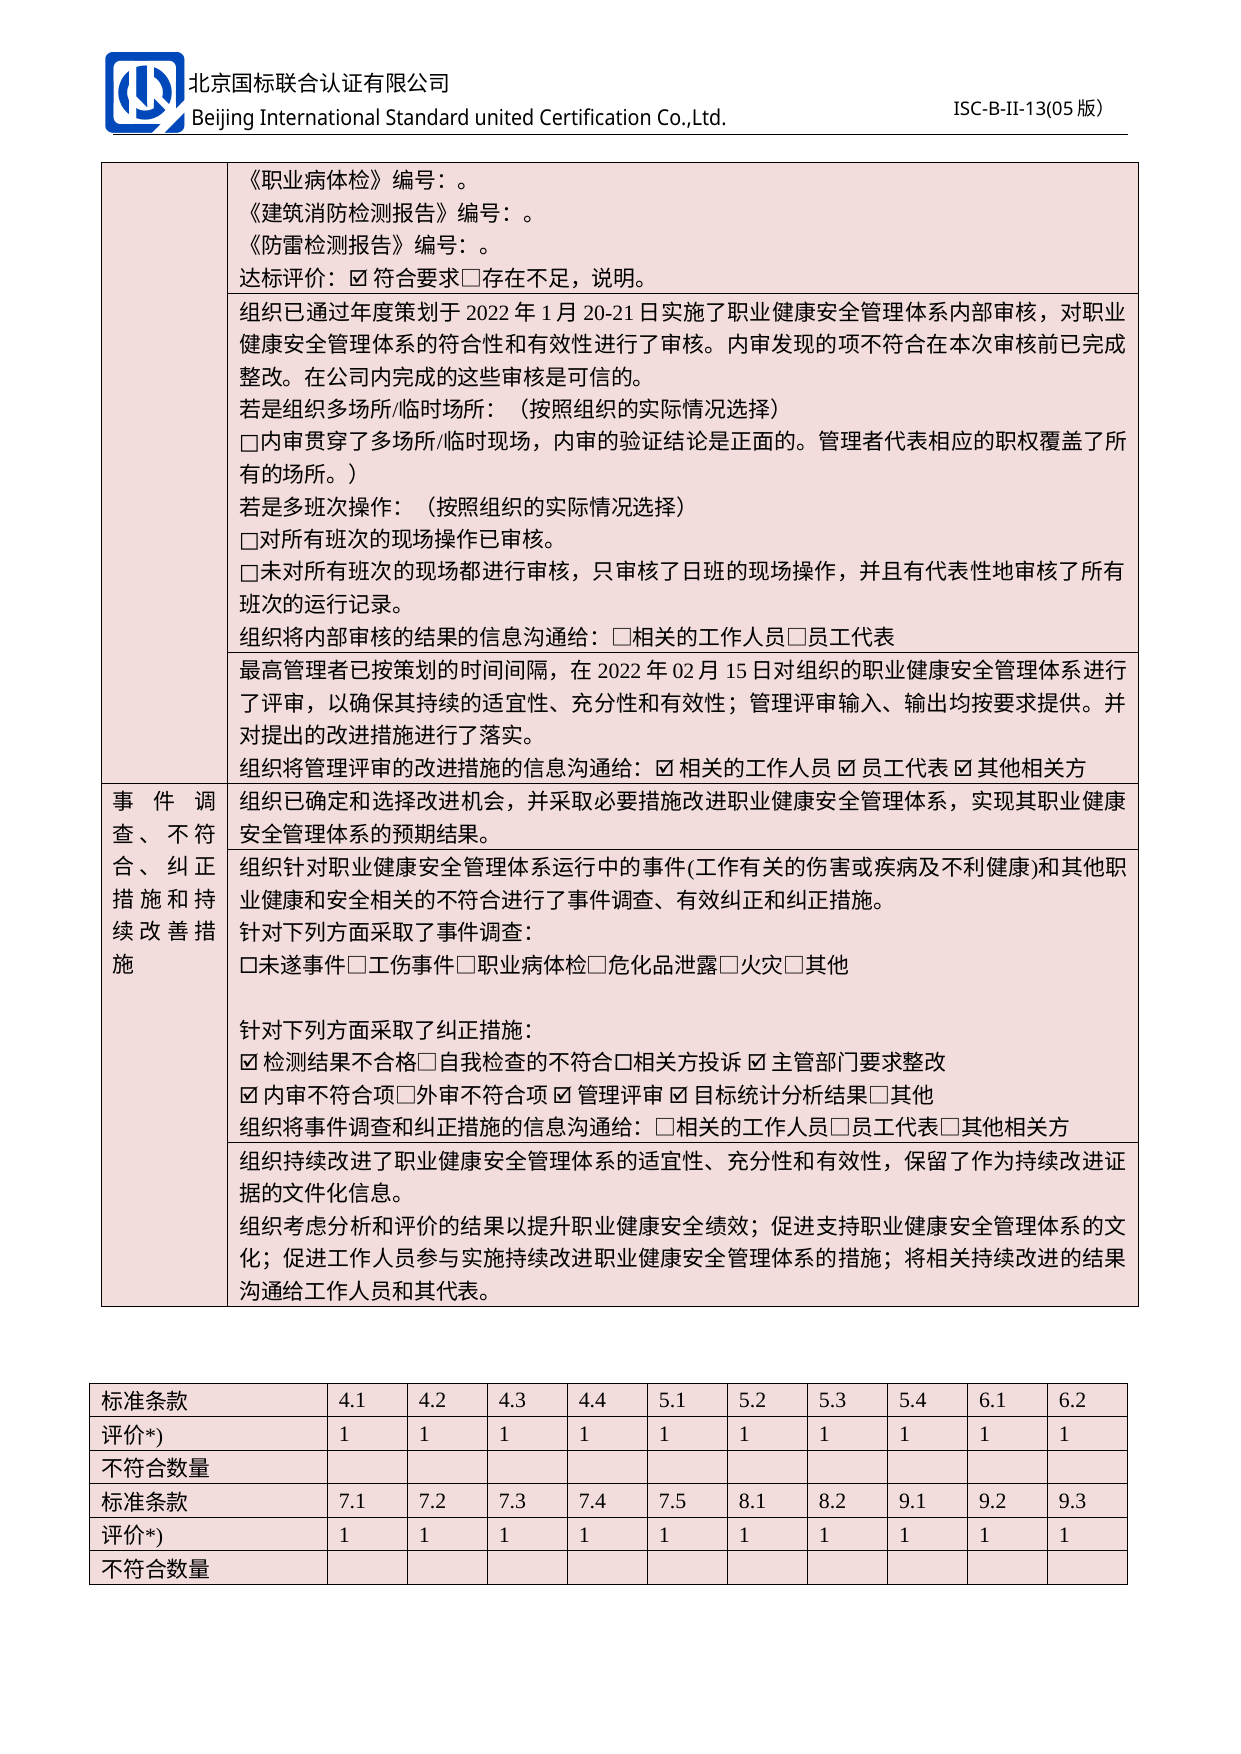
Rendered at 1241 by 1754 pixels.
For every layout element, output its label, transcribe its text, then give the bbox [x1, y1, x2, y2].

picture [105, 52, 185, 133]
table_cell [228, 163, 1138, 293]
table_cell 8.1 [728, 1484, 807, 1517]
table_header 4.4 [568, 1384, 647, 1416]
table_cell 组织持续改进了职业健康安全管理体系的适宜性、充分性和有效性，保留了作为持续改进证据的文件化信息。 组织考虑分析和评价的结果以提升职业健康安全绩效；促进支持职业健康安全管理体系的文化；促进工作人员参与实施持续改进职业健康安全管理体系的措施；将相关持续改进的结果沟通给工作人员和其代表。 [228, 1143, 1138, 1306]
table_cell 1 [408, 1417, 487, 1450]
table_cell 7.3 [488, 1484, 567, 1517]
table_cell 1 [568, 1518, 647, 1550]
table_header 标准条款 [90, 1384, 327, 1416]
table_cell [408, 1551, 487, 1584]
table_cell 7.4 [568, 1484, 647, 1517]
table_cell 1 [488, 1518, 567, 1550]
table_cell 1 [408, 1518, 487, 1550]
table_cell [1048, 1551, 1127, 1584]
table_cell 1 [888, 1518, 967, 1550]
table_cell 不符合数量 [90, 1451, 327, 1483]
table_header 6.2 [1048, 1384, 1127, 1416]
table_cell 最高管理者已按策划的时间间隔，在2022年02月15日对组织的职业健康安全管理体系进行了评审，以确保其持续的适宜性、充分性和有效性；管理评审输入、输出均按要求提供。并对提出的改进措施进行了落实。 组织将管理评审的改进措施的信息沟通给：相关的工作人员员工代表其他相关方 [228, 653, 1138, 783]
table_cell 1 [328, 1518, 407, 1550]
table_cell 8.2 [808, 1484, 887, 1517]
table_cell [648, 1551, 727, 1584]
table_cell [888, 1551, 967, 1584]
table_cell 1 [808, 1518, 887, 1550]
table_cell 1 [888, 1417, 967, 1450]
table_cell [328, 1551, 407, 1584]
table_cell [568, 1551, 647, 1584]
table_cell [968, 1451, 1047, 1483]
table_cell 9.2 [968, 1484, 1047, 1517]
table_cell 1 [728, 1417, 807, 1450]
table_cell 1 [1048, 1417, 1127, 1450]
table_cell [888, 1451, 967, 1483]
table_cell 1 [648, 1518, 727, 1550]
table_cell [488, 1451, 567, 1483]
table_cell 9.3 [1048, 1484, 1127, 1517]
table_cell [648, 1451, 727, 1483]
table_cell 1 [648, 1417, 727, 1450]
table_header 5.3 [808, 1384, 887, 1416]
table_cell 1 [968, 1518, 1047, 1550]
table_cell 1 [1048, 1518, 1127, 1550]
table_cell 组织已通过年度策划于2022年1月20-21日实施了职业健康安全管理体系内部审核，对职业健康安全管理体系的符合性和有效性进行了审核。内审发现的项不符合在本次审核前已完成整改。在公司内完成的这些审核是可信的。 若是组织多场所/临时场所：（按照组织的实际情况选择） □内审贯穿了多场所/临时现场，内审的验证结论是正面的。管理者代表相应的职权覆盖了所有的场所。） 若是多班次操作：（按照组织的实际情况选择） □对所有班次的现场操作已审核。 □未对所有班次的现场都进行审核，只审核了日班的现场操作，并且有代表性地审核了所有班次的运行记录。 组织将内部审核的结果的信息沟通给：□相关的工作人员□员工代表 [228, 294, 1138, 652]
table_cell [1048, 1451, 1127, 1483]
table_cell 评价*) [90, 1417, 327, 1450]
table_cell 1 [728, 1518, 807, 1550]
table_header 5.2 [728, 1384, 807, 1416]
table_cell [808, 1551, 887, 1584]
table_cell 事件调查、不符合、纠正措施和持续改善措施 [102, 784, 227, 1306]
table_cell 1 [968, 1417, 1047, 1450]
table_cell [968, 1551, 1047, 1584]
table_header 5.4 [888, 1384, 967, 1416]
table_header 4.1 [328, 1384, 407, 1416]
table_cell [328, 1451, 407, 1483]
table_header 6.1 [968, 1384, 1047, 1416]
table_cell 1 [568, 1417, 647, 1450]
table_cell 组织已确定和选择改进机会，并采取必要措施改进职业健康安全管理体系，实现其职业健康安全管理体系的预期结果。 [228, 784, 1138, 849]
table_cell 标准条款 [90, 1484, 327, 1517]
table_cell 7.2 [408, 1484, 487, 1517]
table_cell 7.1 [328, 1484, 407, 1517]
table_cell 不符合数量 [90, 1551, 327, 1584]
table_cell [408, 1451, 487, 1483]
table_header 4.3 [488, 1384, 567, 1416]
table_cell 评价*) [90, 1518, 327, 1550]
table_header 4.2 [408, 1384, 487, 1416]
table_cell [728, 1551, 807, 1584]
table_cell [728, 1451, 807, 1483]
table_header 5.1 [648, 1384, 727, 1416]
table_cell 组织针对职业健康安全管理体系运行中的事件(工作有关的伤害或疾病及不利健康)和其他职业健康和安全相关的不符合进行了事件调查、有效纠正和纠正措施。 针对下列方面采取了事件调查： 未遂事件□工伤事件□职业病体检□危化品泄露□火灾□其他 针对下列方面采取了纠正措施： 检测结果不合格□自我检查的不符合相关方投诉主管部门要求整改 内审不符合项□外审不符合项管理评审目标统计分析结果□其他 组织将事件调查和纠正措施的信息沟通给：□相关的工作人员□员工代表□其他相关方 [228, 850, 1138, 1142]
table_cell 1 [808, 1417, 887, 1450]
table_cell 9.1 [888, 1484, 967, 1517]
table_cell 1 [328, 1417, 407, 1450]
table_cell 7.5 [648, 1484, 727, 1517]
table_cell [808, 1451, 887, 1483]
table_cell 1 [488, 1417, 567, 1450]
table_cell [488, 1551, 567, 1584]
table_cell [568, 1451, 647, 1483]
